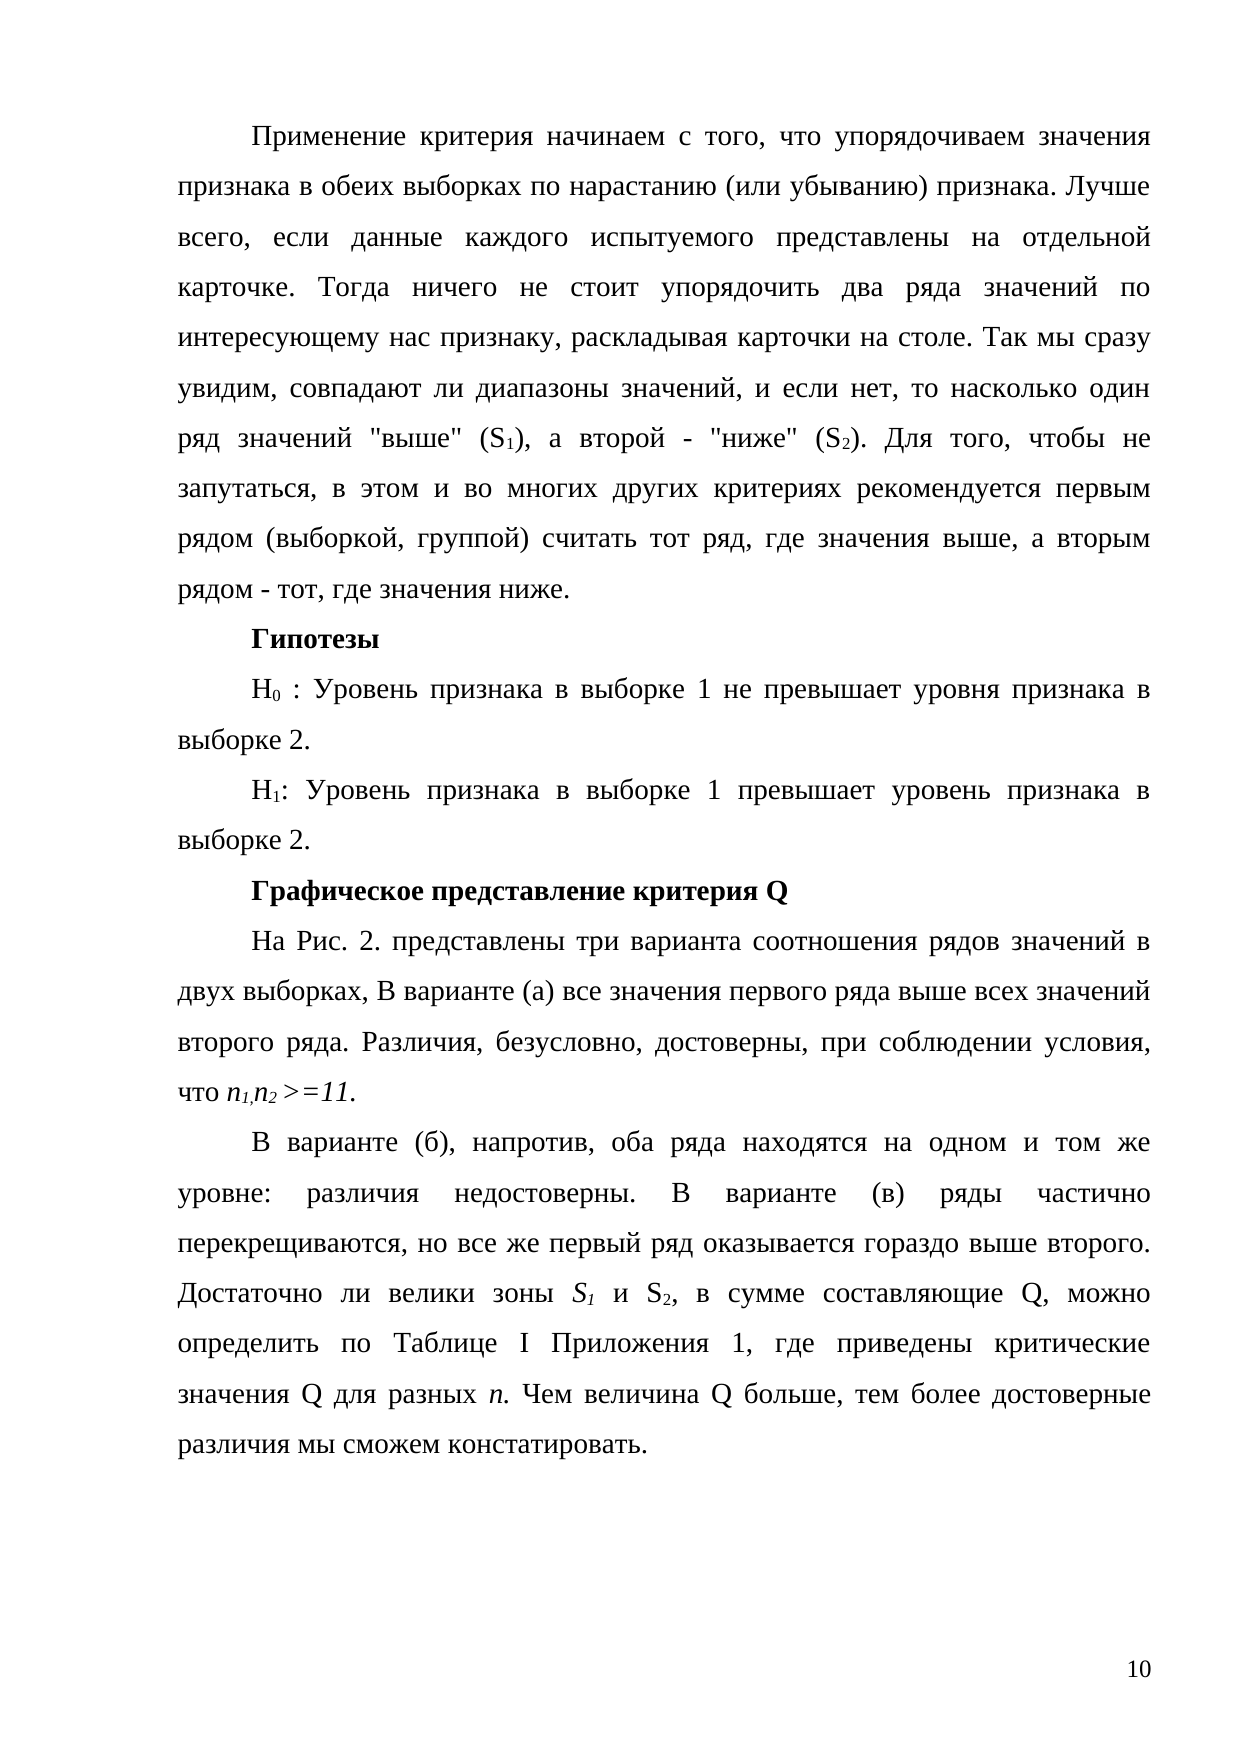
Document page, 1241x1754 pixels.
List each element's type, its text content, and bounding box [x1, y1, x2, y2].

text H1: Уровень признака в выборке 1 превышает уровень признака в выборке 2. [177, 772, 1152, 856]
text Гипотезы [177, 621, 1152, 655]
text На Рис. 2. представлены три варианта соотношения рядов значений в двух выборках, В варианте (а) все значения первого ряда выше всех значений второго ряда. Различия, безусловно, достоверны, при соблюдении условия, что п1,п2 >=11. [177, 923, 1152, 1108]
text Применение критерия начинаем с того, что упорядочиваем значения признака в обеих выборках по нарастанию (или убыванию) признака. Лучше всего, если данные каждого испытуемого представлены на отдельной карточке. Тогда ничего не стоит упорядочить два ряда значений по интересующему нас признаку, раскладывая карточки на столе. Так мы сразу увидим, совпадают ли диапазоны значений, и если нет, то насколько один ряд значений "выше" (S1), а второй - "ниже" (S2). Для того, чтобы не запутаться, в этом и во многих других критериях рекомендуется первым рядом (выборкой, группой) считать тот ряд, где значения выше, а вторым рядом - тот, где значения ниже. [177, 118, 1152, 604]
text H0 : Уровень признака в выборке 1 не превышает уровня признака в выборке 2. [177, 672, 1152, 755]
text В варианте (б), напротив, оба ряда находятся на одном и том же уровне: различия недостоверны. В варианте (в) ряды частично перекрещиваются, но все же первый ряд оказывается гораздо выше второго. Достаточно ли велики зоны S1 и S2, в сумме составляющие Q, можно определить по Таблице I Приложения 1, где приведены критические значения Q для разных п. Чем величина Q больше, тем более достоверные различия мы сможем констатировать. [177, 1124, 1152, 1460]
text Графическое представление критерия Q [177, 873, 1152, 906]
